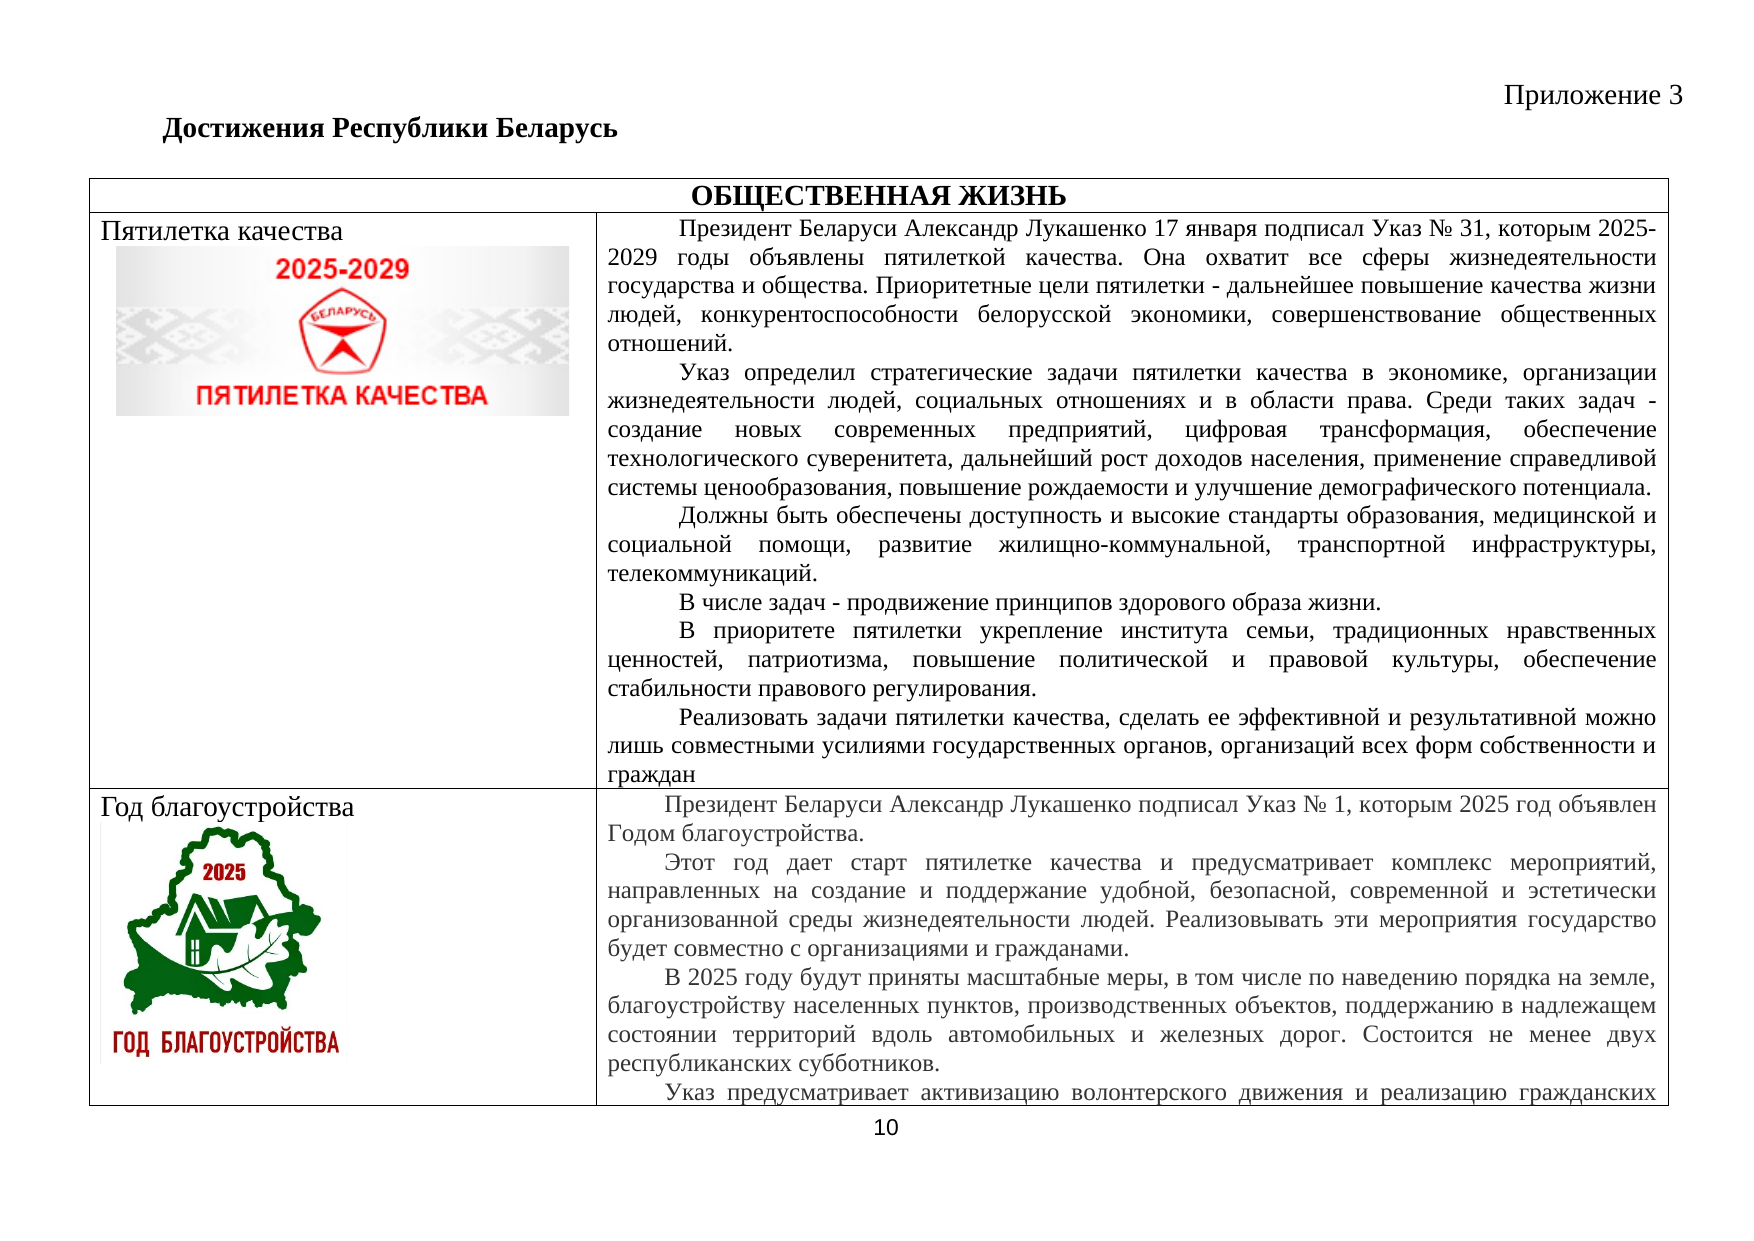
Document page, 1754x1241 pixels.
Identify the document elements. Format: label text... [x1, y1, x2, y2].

table_header Общественная жизнь [90, 179, 1668, 212]
picture [100, 822, 348, 1064]
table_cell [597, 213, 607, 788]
text Приложение 3 [89, 77, 1683, 110]
picture [116, 246, 570, 416]
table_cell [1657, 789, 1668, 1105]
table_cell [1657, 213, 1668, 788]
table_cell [90, 789, 596, 1105]
table_cell Пятилетка качества [90, 213, 596, 788]
text Достижения Республики Беларусь [89, 110, 1683, 144]
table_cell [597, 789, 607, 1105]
